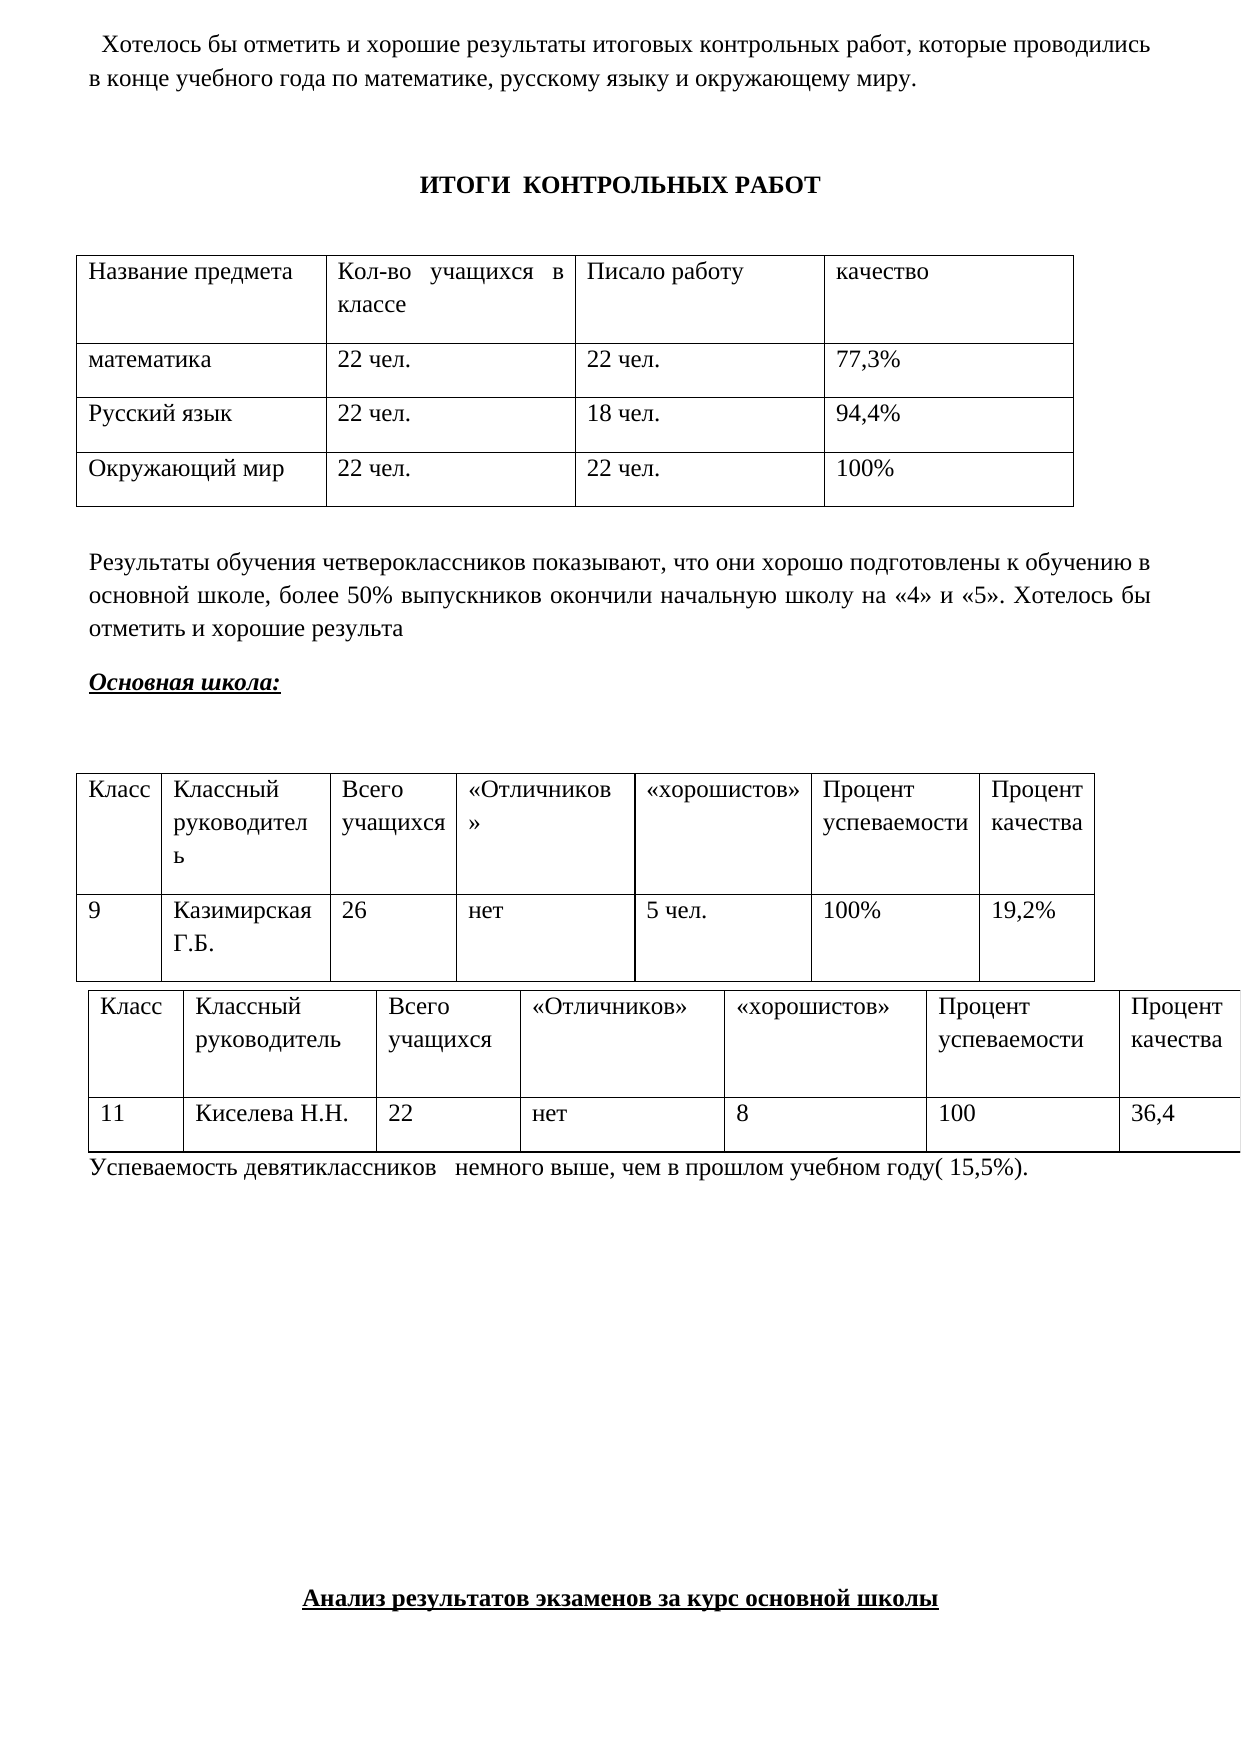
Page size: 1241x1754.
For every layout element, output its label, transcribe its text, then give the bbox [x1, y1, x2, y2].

table_header Всего учащихся [331, 774, 456, 894]
table_cell Окружающий мир [77, 453, 326, 506]
table_cell 77,3% [825, 344, 1073, 397]
table_header Классный руководитель [184, 991, 376, 1097]
table_cell Русский язык [77, 398, 326, 452]
table_header Классный руководитель [162, 774, 330, 894]
table_cell нет [457, 895, 634, 981]
text Анализ результатов экзаменов за курс основной школы [89, 1583, 1152, 1612]
table_header Процент качества [980, 774, 1094, 894]
table_header «Отличников» [457, 774, 634, 894]
text Успеваемость девятиклассников немного выше, чем в прошлом учебном году( 15,5%). [89, 1153, 1152, 1181]
table_cell 11 [89, 1098, 183, 1151]
table_header Процент успеваемости [812, 774, 979, 894]
table_cell 22 чел. [327, 453, 575, 506]
table_header «хорошистов» [725, 991, 926, 1097]
table_header Процент успеваемости [927, 991, 1119, 1097]
table_cell 22 чел. [327, 398, 575, 452]
text Результаты обучения четвероклассников показывают, что они хорошо подготовлены к обучению в основной школе, более 50% выпускников окончили начальную школу на «4» и «5». Хотелось бы отметить и хорошие результа [89, 547, 1152, 642]
table_header Название предмета [77, 256, 326, 343]
table_cell 100 [927, 1098, 1119, 1151]
table_cell 94,4% [825, 398, 1073, 452]
table_cell Киселева Н.Н. [184, 1098, 376, 1151]
table_header качество [825, 256, 1073, 343]
table_cell 100% [825, 453, 1073, 506]
table_header Класс [77, 774, 161, 894]
table_cell 18 чел. [576, 398, 824, 452]
table_cell 22 чел. [327, 344, 575, 397]
table_cell 8 [725, 1098, 926, 1151]
table_cell 19,2% [980, 895, 1094, 981]
table_cell 22 чел. [576, 453, 824, 506]
table_cell 5 чел. [636, 895, 811, 981]
text Основная школа: [89, 667, 1152, 696]
table_header Процент качества [1120, 991, 1240, 1097]
text Хотелось бы отметить и хорошие результаты итоговых контрольных работ, которые проводились в конце учебного года по математике, русскому языку и окружающему миру. [89, 29, 1152, 91]
table_cell 22 чел. [576, 344, 824, 397]
table_header «хорошистов» [636, 774, 811, 894]
table_cell Казимирская Г.Б. [162, 895, 330, 981]
table_cell 9 [77, 895, 161, 981]
table_cell 36,4 [1120, 1098, 1240, 1151]
table_cell 22 [377, 1098, 520, 1151]
table_header «Отличников» [521, 991, 724, 1097]
table_header Всего учащихся [377, 991, 520, 1097]
table_header Кол-во учащихся в классе [327, 256, 575, 343]
text ИТОГИ КОНТРОЛЬНЫХ РАБОТ [89, 170, 1152, 199]
table_header Писало работу [576, 256, 824, 343]
table_cell нет [521, 1098, 724, 1151]
table_cell 100% [812, 895, 979, 981]
table_cell 26 [331, 895, 456, 981]
table_header Класс [89, 991, 183, 1097]
table_cell математика [77, 344, 326, 397]
